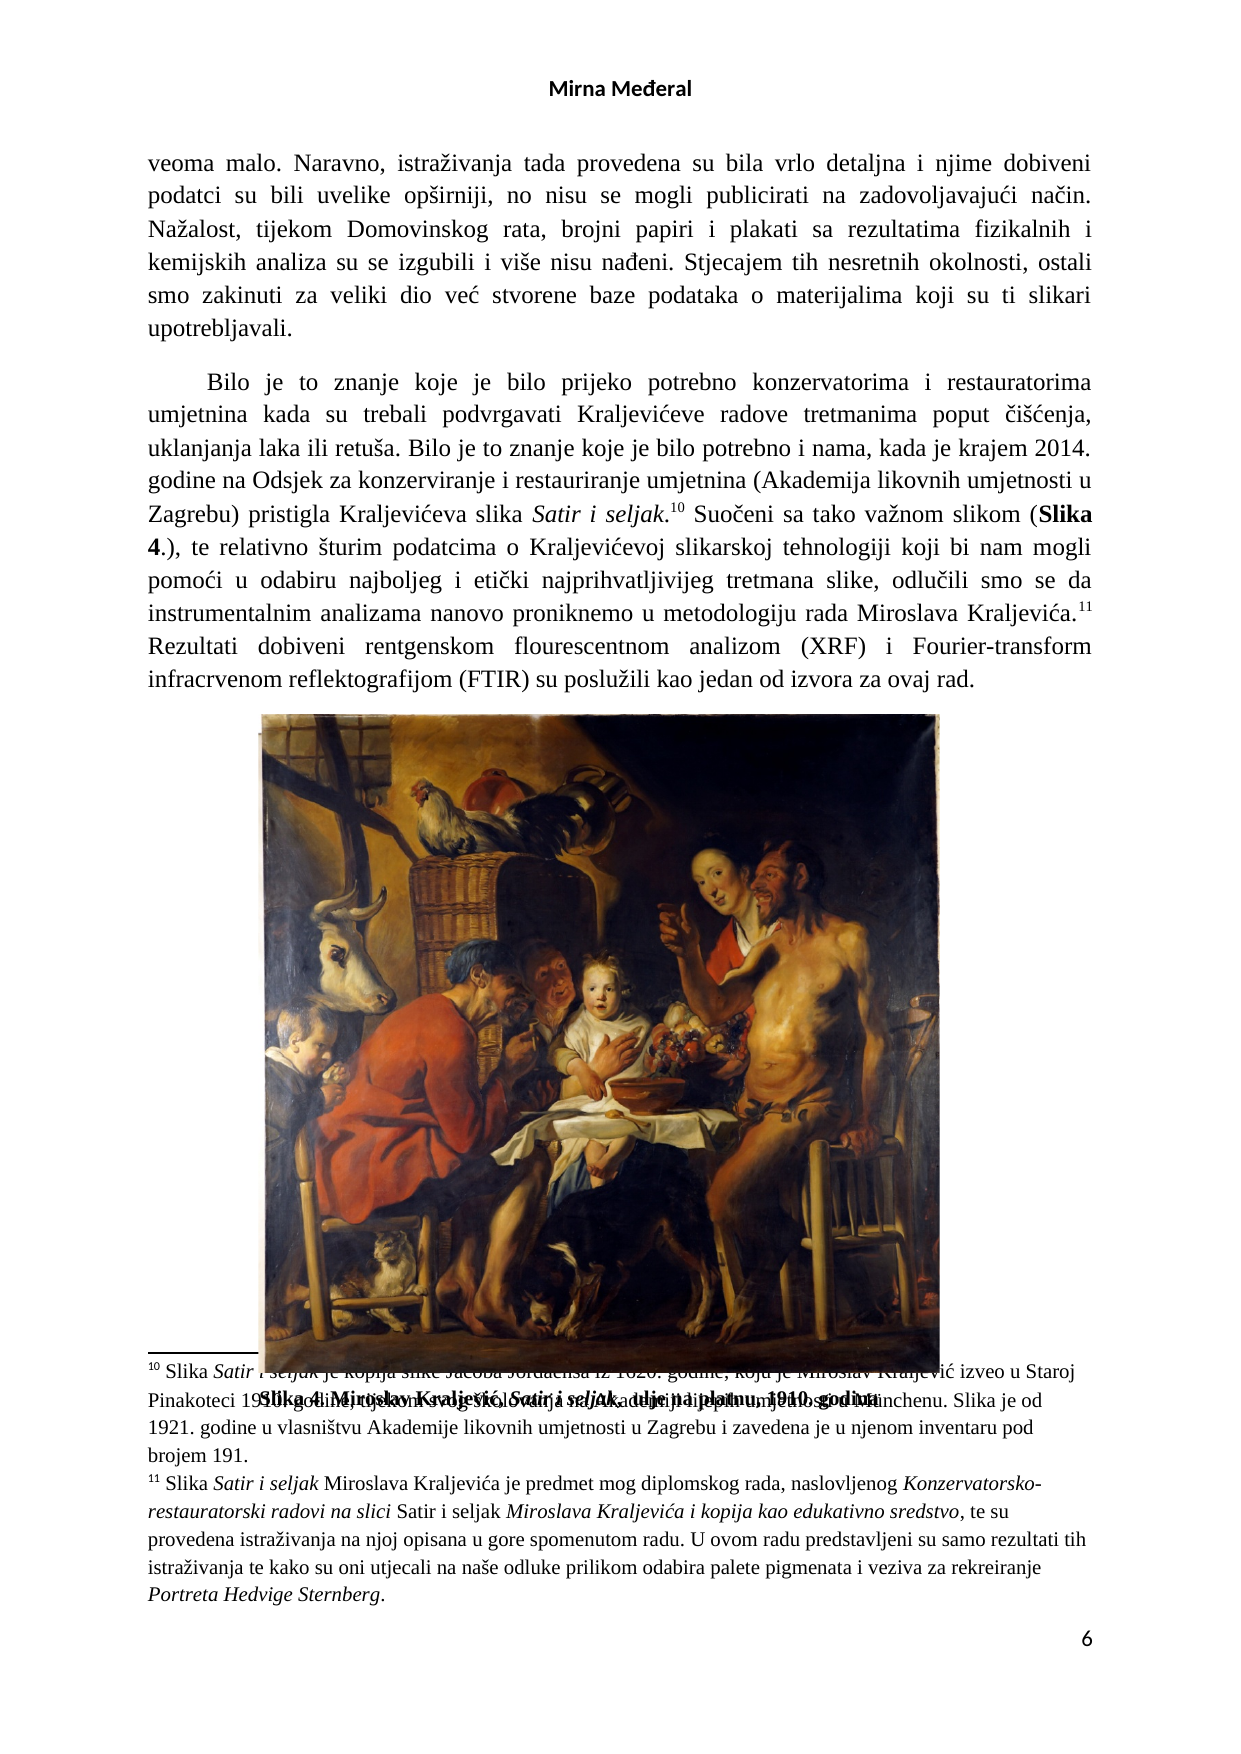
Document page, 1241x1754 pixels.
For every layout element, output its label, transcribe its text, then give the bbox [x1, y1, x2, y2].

text Bilo je to znanje koje je bilo prijeko potrebno konzervatorima i restauratorima umjetnina kada su trebali podvrgavati Kraljevićeve radove tretmanima poput čišćenja, uklanjanja laka ili retuša. Bilo je to znanje koje je bilo potrebno i nama, kada je krajem 2014. godine na Odsjek za konzerviranje i restauriranje umjetnina (Akademija likovnih umjetnosti u Zagrebu) pristigla Kraljevićeva slika Satir i seljak. Suočeni sa tako važnom slikom (Slika 4.), te relativno šturim podatcima o Kraljevićevoj slikarskoj tehnologiji koji bi nam mogli pomoći u odabiru najboljeg i etički najprihvatljivijeg tretmana slike, odlučili smo se da instrumentalnim analizama nanovo proniknemo u metodologiju rada Miroslava Kraljevića. Rezultati dobiveni rentgenskom flourescentnom analizom (XRF) i Fourier-transform infracrvenom reflektografijom (FTIR) su poslužili kao jedan od izvora za ovaj rad. [148, 367, 1093, 692]
picture [258, 714, 940, 1373]
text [148, 148, 1093, 341]
